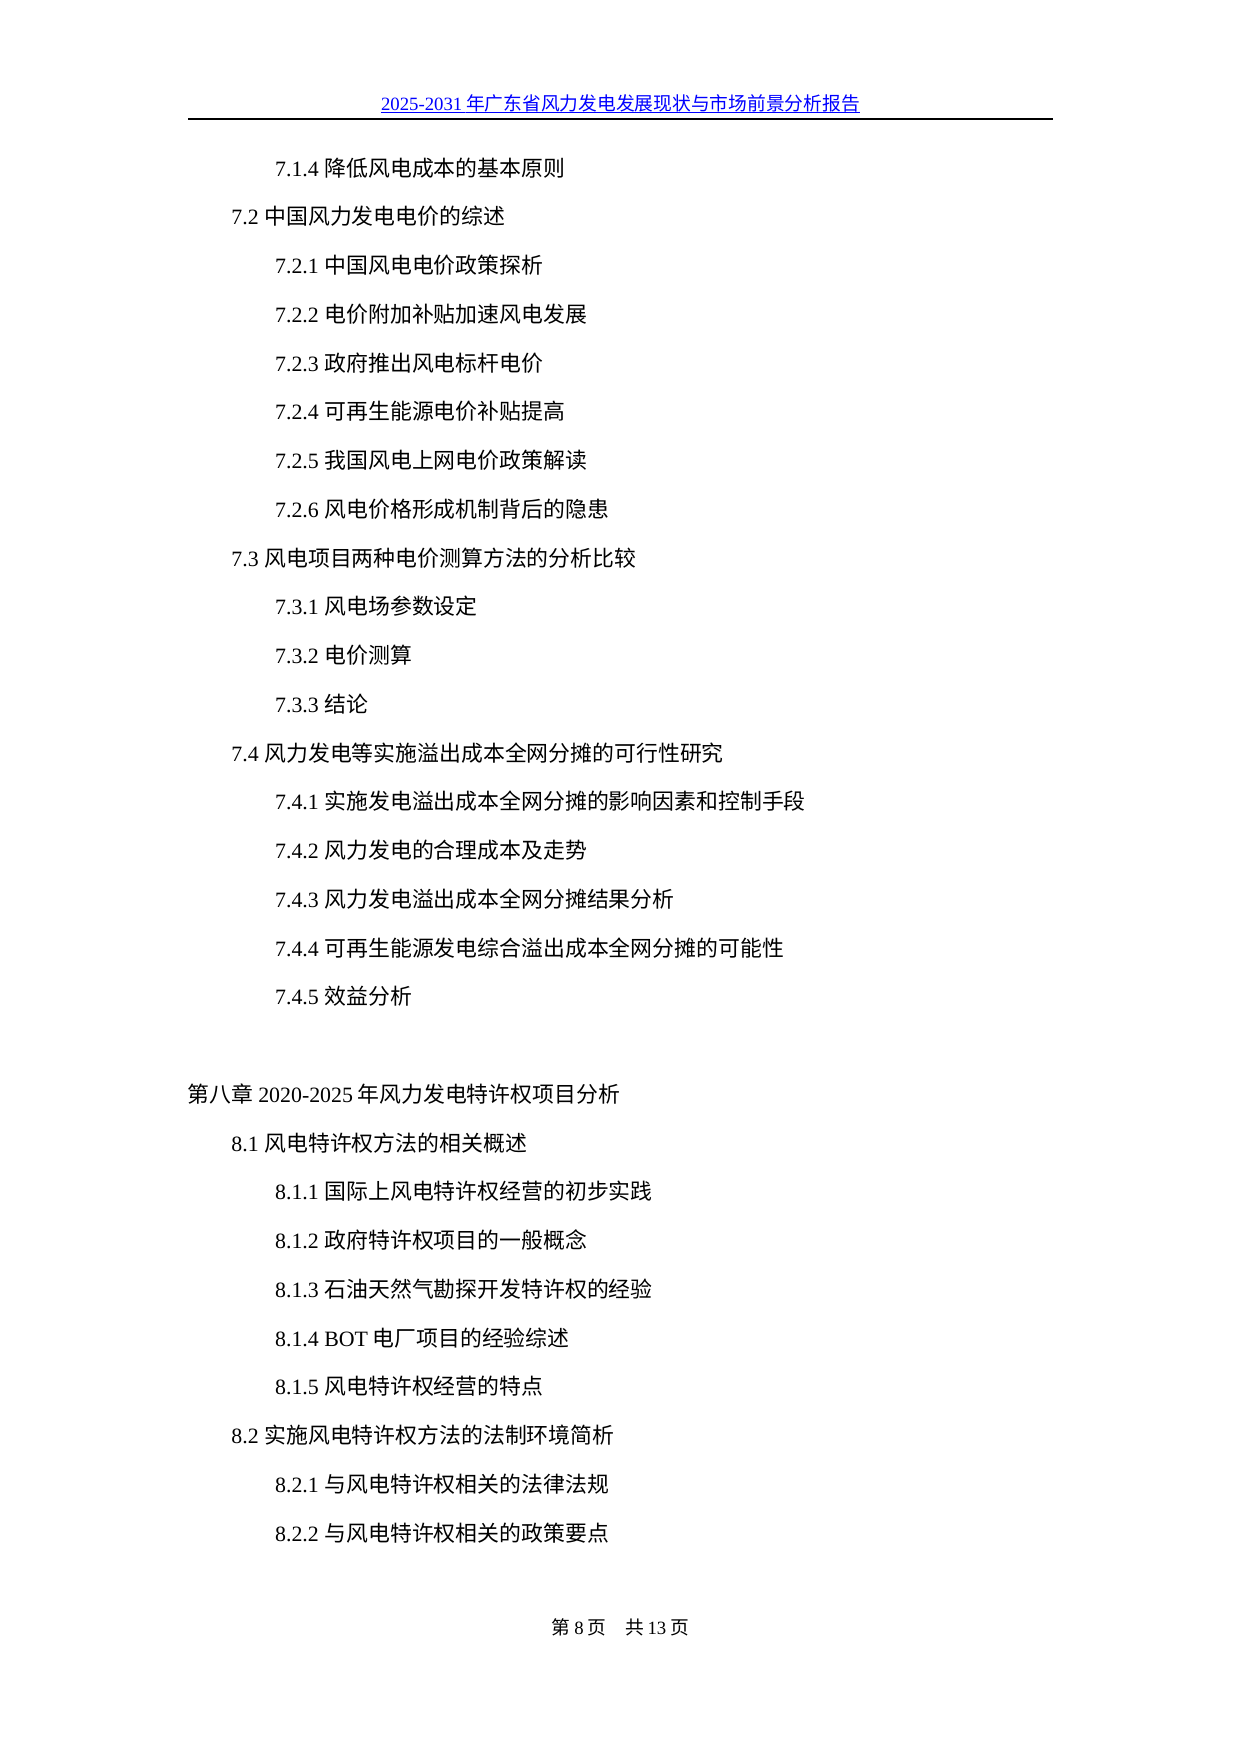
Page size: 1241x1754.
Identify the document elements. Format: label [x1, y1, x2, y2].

text [187, 150, 1053, 1548]
